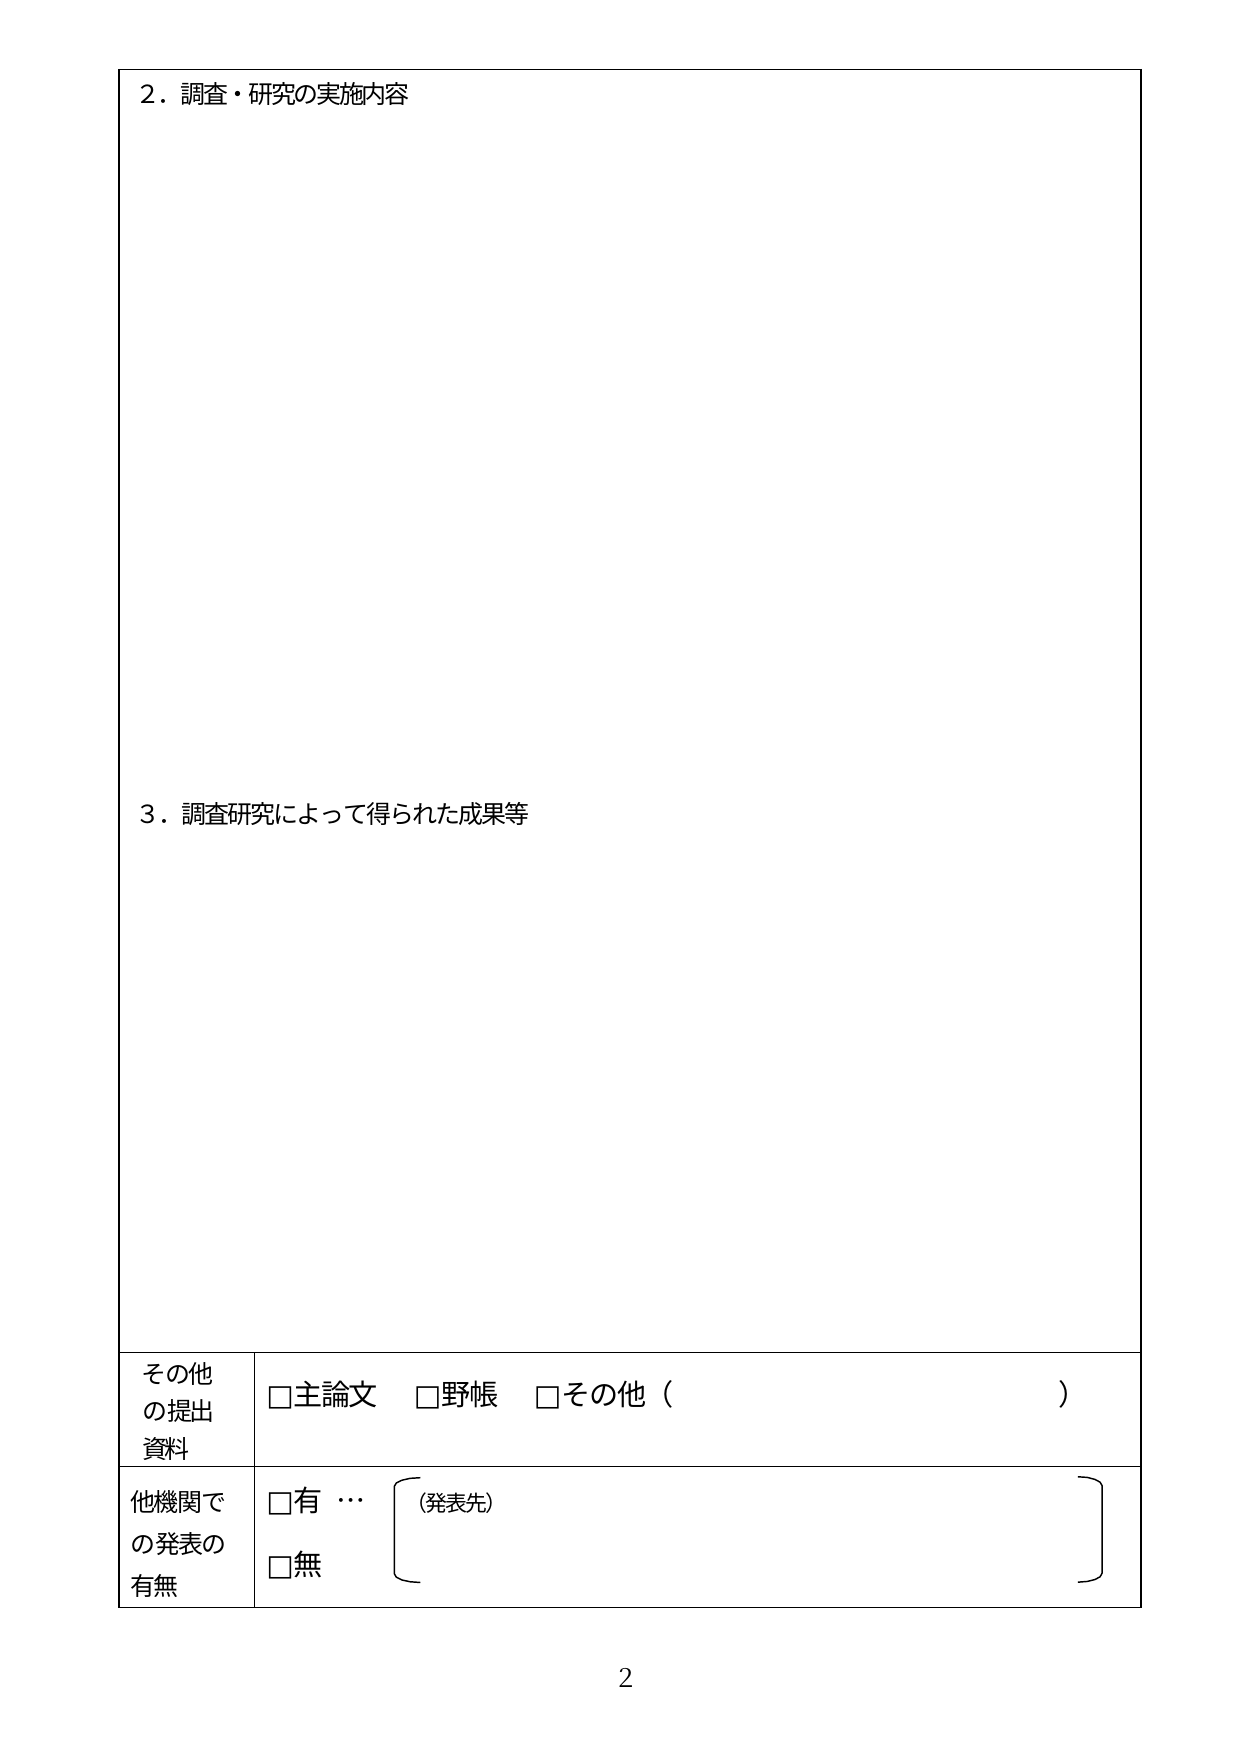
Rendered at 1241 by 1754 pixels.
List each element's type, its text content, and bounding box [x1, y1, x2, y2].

table_header ２．調査・研究の実施内容 ３．調査研究によって得られた成果等 [120, 70, 1140, 1352]
table_cell □有 … （発表先） □無 [255, 1467, 1140, 1607]
table_cell □主論文 □野帳 □その他（ ） [255, 1353, 1140, 1466]
table_cell その他の提出資料 [120, 1353, 254, 1466]
table_cell 他機関での発表の有無 [120, 1467, 254, 1607]
